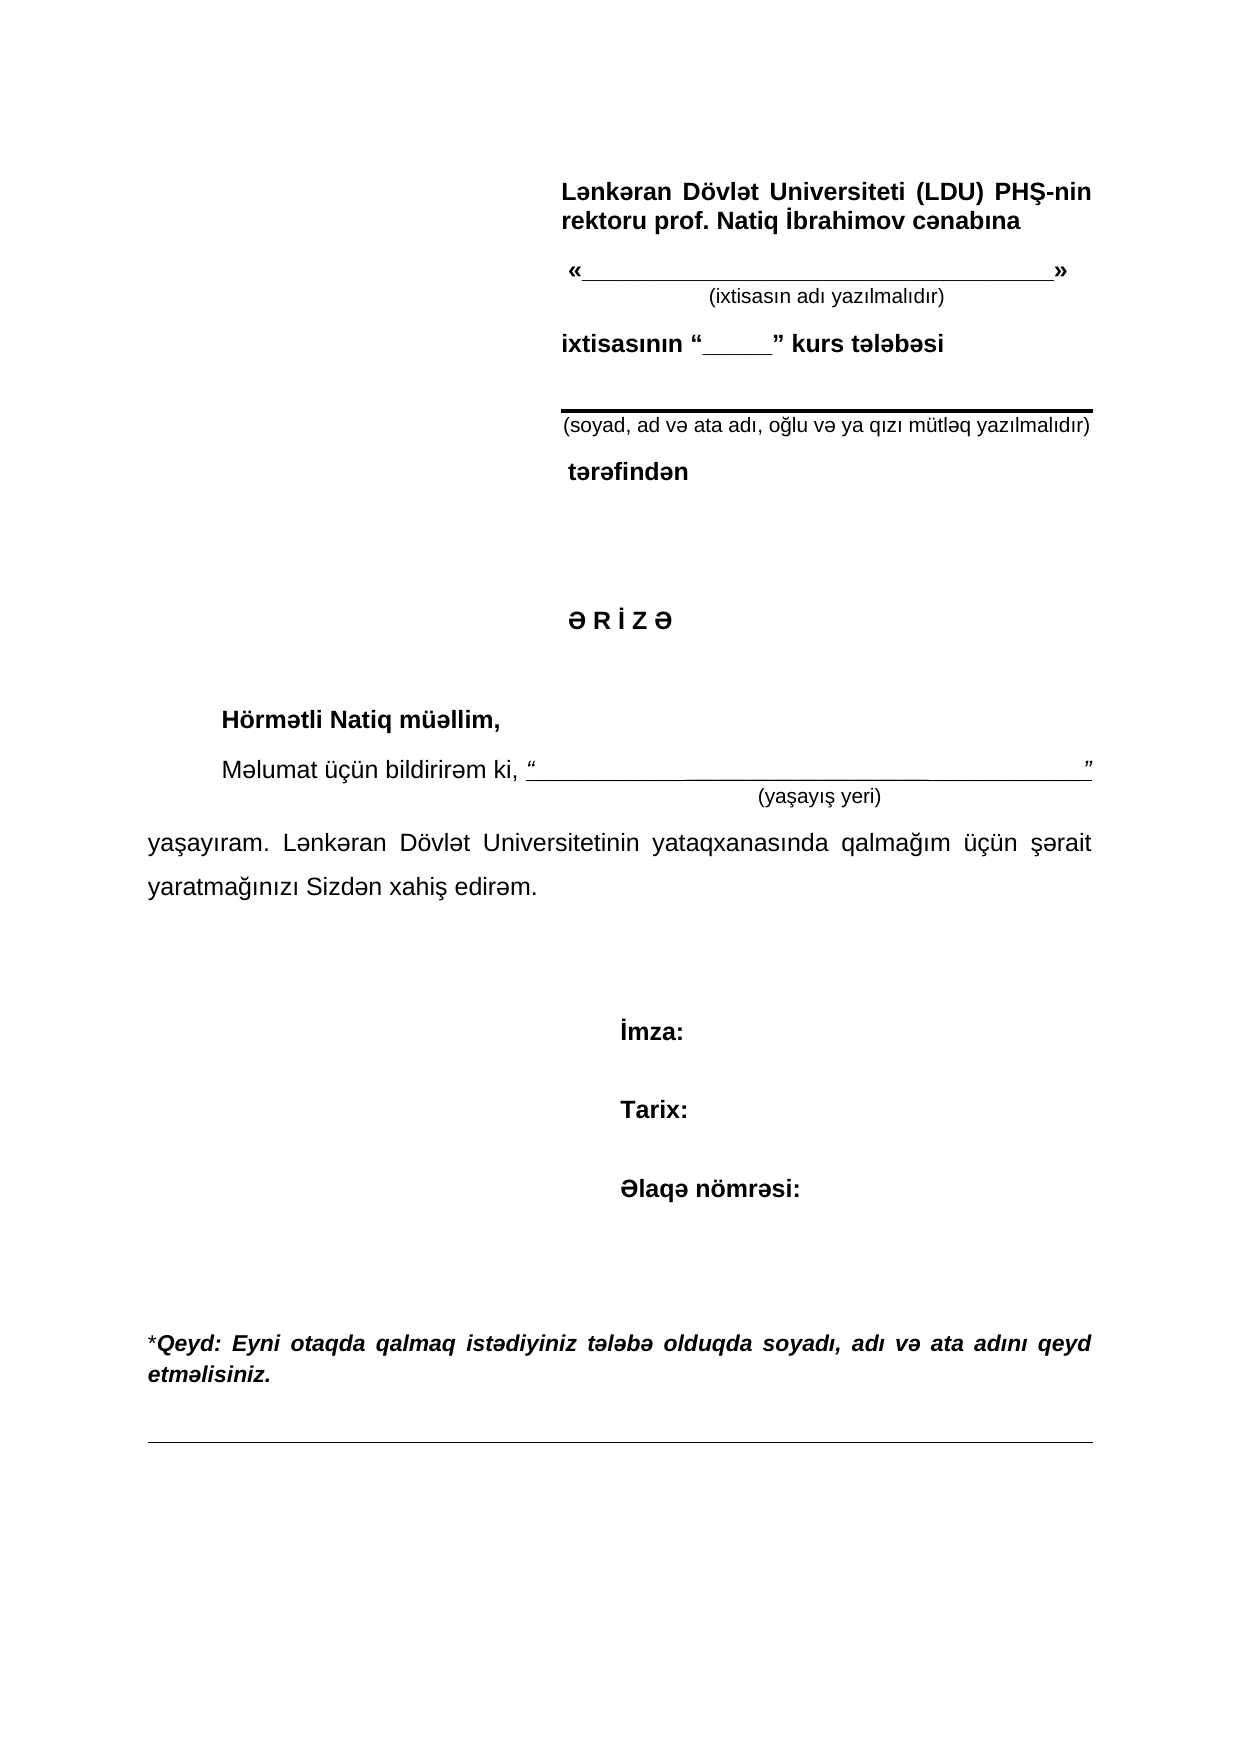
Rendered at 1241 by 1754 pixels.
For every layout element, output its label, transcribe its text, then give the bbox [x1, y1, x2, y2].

text *Qeyd: Eyni otaqda qalmaq istədiyiniz tələbə olduqda soyadı, adı və ata adını qeyd etməlisiniz. [148, 1330, 1093, 1387]
text Hörmətli Natiq müəllim, [148, 705, 1093, 734]
text Məlumat üçün bildirirəm ki, “___________________________________________” [148, 755, 1093, 784]
text İmza: [620, 1017, 1093, 1046]
text Tarix: [620, 1095, 1093, 1124]
text Ə R İ Z Ə [148, 606, 1093, 635]
text Əlaqə nömrəsi: [620, 1174, 1093, 1202]
text «__________________________________» [561, 256, 1093, 284]
text yaşayıram. Lənkəran Dövlət Universitetinin yataqxanasında qalmağım üçün şərait yaratmağınızı Sizdən xahiş edirəm. [148, 828, 1093, 900]
text Lənkəran Dövlət Universiteti (LDU) PHŞ-nin rektoru prof. Natiq İbrahimov cənabına [561, 177, 1093, 235]
text (yaşayış yeri) [148, 784, 1093, 808]
text ixtisasının “_____” kurs tələbəsi [561, 329, 1093, 358]
text tərəfindən [561, 457, 1093, 486]
text (ixtisasın adı yazılmalıdır) [561, 284, 1093, 308]
text (soyad, ad və ata adı, oğlu və ya qızı mütləq yazılmalıdır) [561, 413, 1093, 437]
